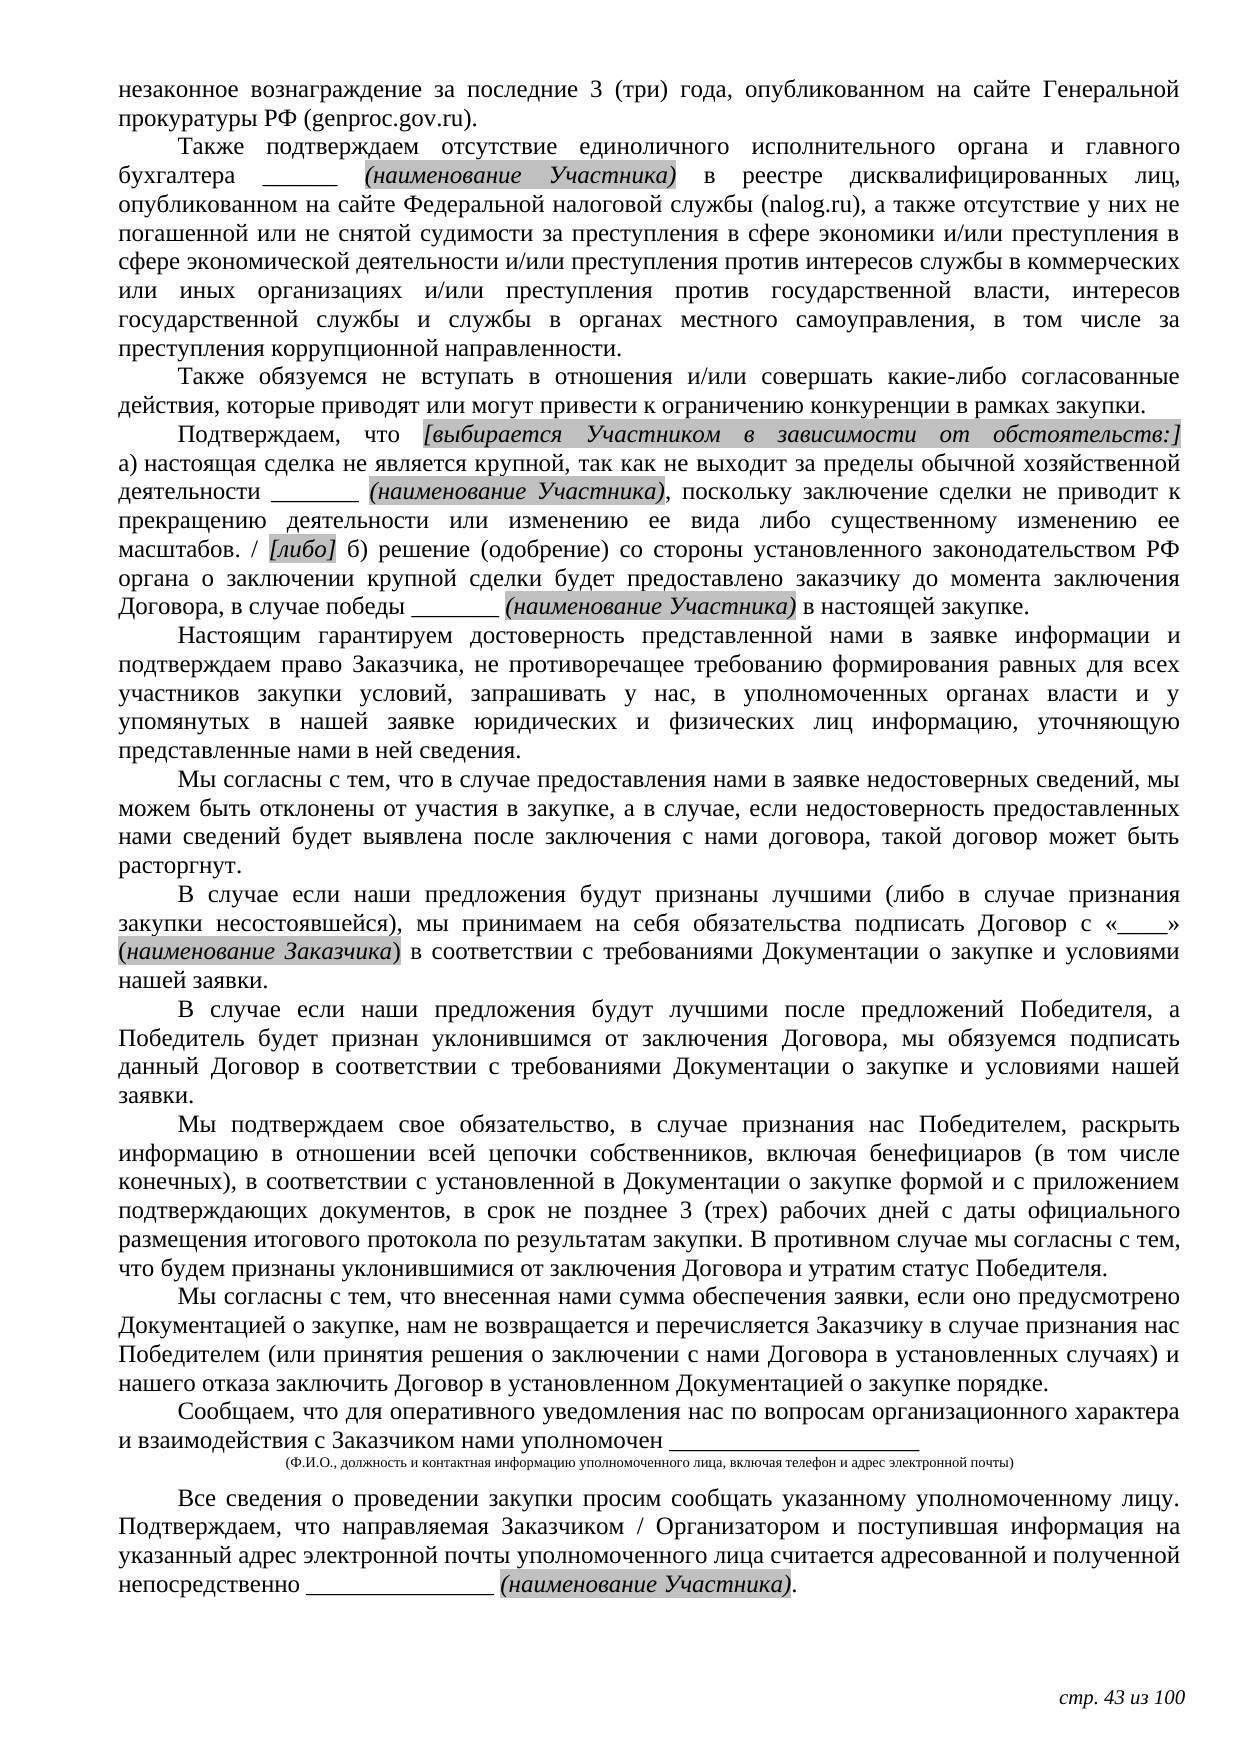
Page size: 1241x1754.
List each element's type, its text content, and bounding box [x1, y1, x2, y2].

text В случае если наши предложения будут признаны лучшими (либо в случае признания закупки несостоявшейся), мы принимаем на себя обязательства подписать Договор с «____» (наименование Заказчика) в соответствии с требованиями Документации о закупке и условиями нашей заявки. [118, 879, 1181, 994]
text Сообщаем, что для оперативного уведомления нас по вопросам организационного характера и взаимодействия с Заказчиком нами уполномочен ____________________ [118, 1396, 1181, 1454]
text Настоящим гарантируем достоверность представленной нами в заявке информации и подтверждаем право Заказчика, не противоречащее требованию формирования равных для всех участников закупки условий, запрашивать у нас, в уполномоченных органах власти и у упомянутых в нашей заявке юридических и физических лиц информацию, уточняющую представленные нами в ней сведения. [118, 620, 1181, 764]
text Мы согласны с тем, что в случае предоставления нами в заявке недостоверных сведений, мы можем быть отклонены от участия в закупке, а в случае, если недостоверность предоставленных нами сведений будет выявлена после заключения с нами договора, такой договор может быть расторгнут. [118, 764, 1181, 879]
text Мы подтверждаем свое обязательство, в случае признания нас Победителем, раскрыть информацию в отношении всей цепочки собственников, включая бенефициаров (в том числе конечных), в соответствии с установленной в Документации о закупке формой и с приложением подтверждающих документов, в срок не позднее 3 (трех) рабочих дней с даты официального размещения итогового протокола по результатам закупки. В противном случае мы согласны с тем, что будем признаны уклонившимися от заключения Договора и утратим статус Победителя. [118, 1109, 1181, 1281]
text Также обязуемся не вступать в отношения и/или совершать какие-либо согласованные действия, которые приводят или могут привести к ограничению конкуренции в рамках закупки. [118, 361, 1181, 419]
text Подтверждаем, что [выбирается Участником в зависимости от обстоятельств:] а) настоящая сделка не является крупной, так как не выходит за пределы обычной хозяйственной деятельности _______ (наименование Участника), поскольку заключение сделки не приводит к прекращению деятельности или изменению ее вида либо существенному изменению ее масштабов. / [либо] б) решение (одобрение) со стороны установленного законодательством РФ органа о заключении крупной сделки будет предоставлено заказчику до момента заключения Договора, в случае победы _______ (наименование Участника) в настоящей закупке. [118, 419, 1181, 620]
text В случае если наши предложения будут лучшими после предложений Победителя, а Победитель будет признан уклонившимся от заключения Договора, мы обязуемся подписать данный Договор в соответствии с требованиями Документации о закупке и условиями нашей заявки. [118, 994, 1181, 1109]
text Также подтверждаем отсутствие единоличного исполнительного органа и главного бухгалтера ______ (наименование Участника) в реестре дисквалифицированных лиц, опубликованном на сайте Федеральной налоговой службы (nalog.ru), а также отсутствие у них не погашенной или не снятой судимости за преступления в сфере экономики и/или преступления в сфере экономической деятельности и/или преступления против интересов службы в коммерческих или иных организациях и/или преступления против государственной власти, интересов государственной службы и службы в органах местного самоуправления, в том числе за преступления коррупционной направленности. [118, 131, 1181, 361]
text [118, 74, 1181, 131]
text (Ф.И.О., должность и контактная информацию уполномоченного лица, включая телефон и адрес электронной почты) [118, 1454, 1181, 1483]
text Все сведения о проведении закупки просим сообщать указанному уполномоченному лицу. Подтверждаем, что направляемая Заказчиком / Организатором и поступившая информация на указанный адрес электронной почты уполномоченного лица считается адресованной и полученной непосредственно _______________ (наименование Участника). [118, 1483, 1181, 1598]
text Мы согласны с тем, что внесенная нами сумма обеспечения заявки, если оно предусмотрено Документацией о закупке, нам не возвращается и перечисляется Заказчику в случае признания нас Победителем (или принятия решения о заключении с нами Договора в установленных случаях) и нашего отказа заключить Договор в установленном Документацией о закупке порядке. [118, 1281, 1181, 1396]
